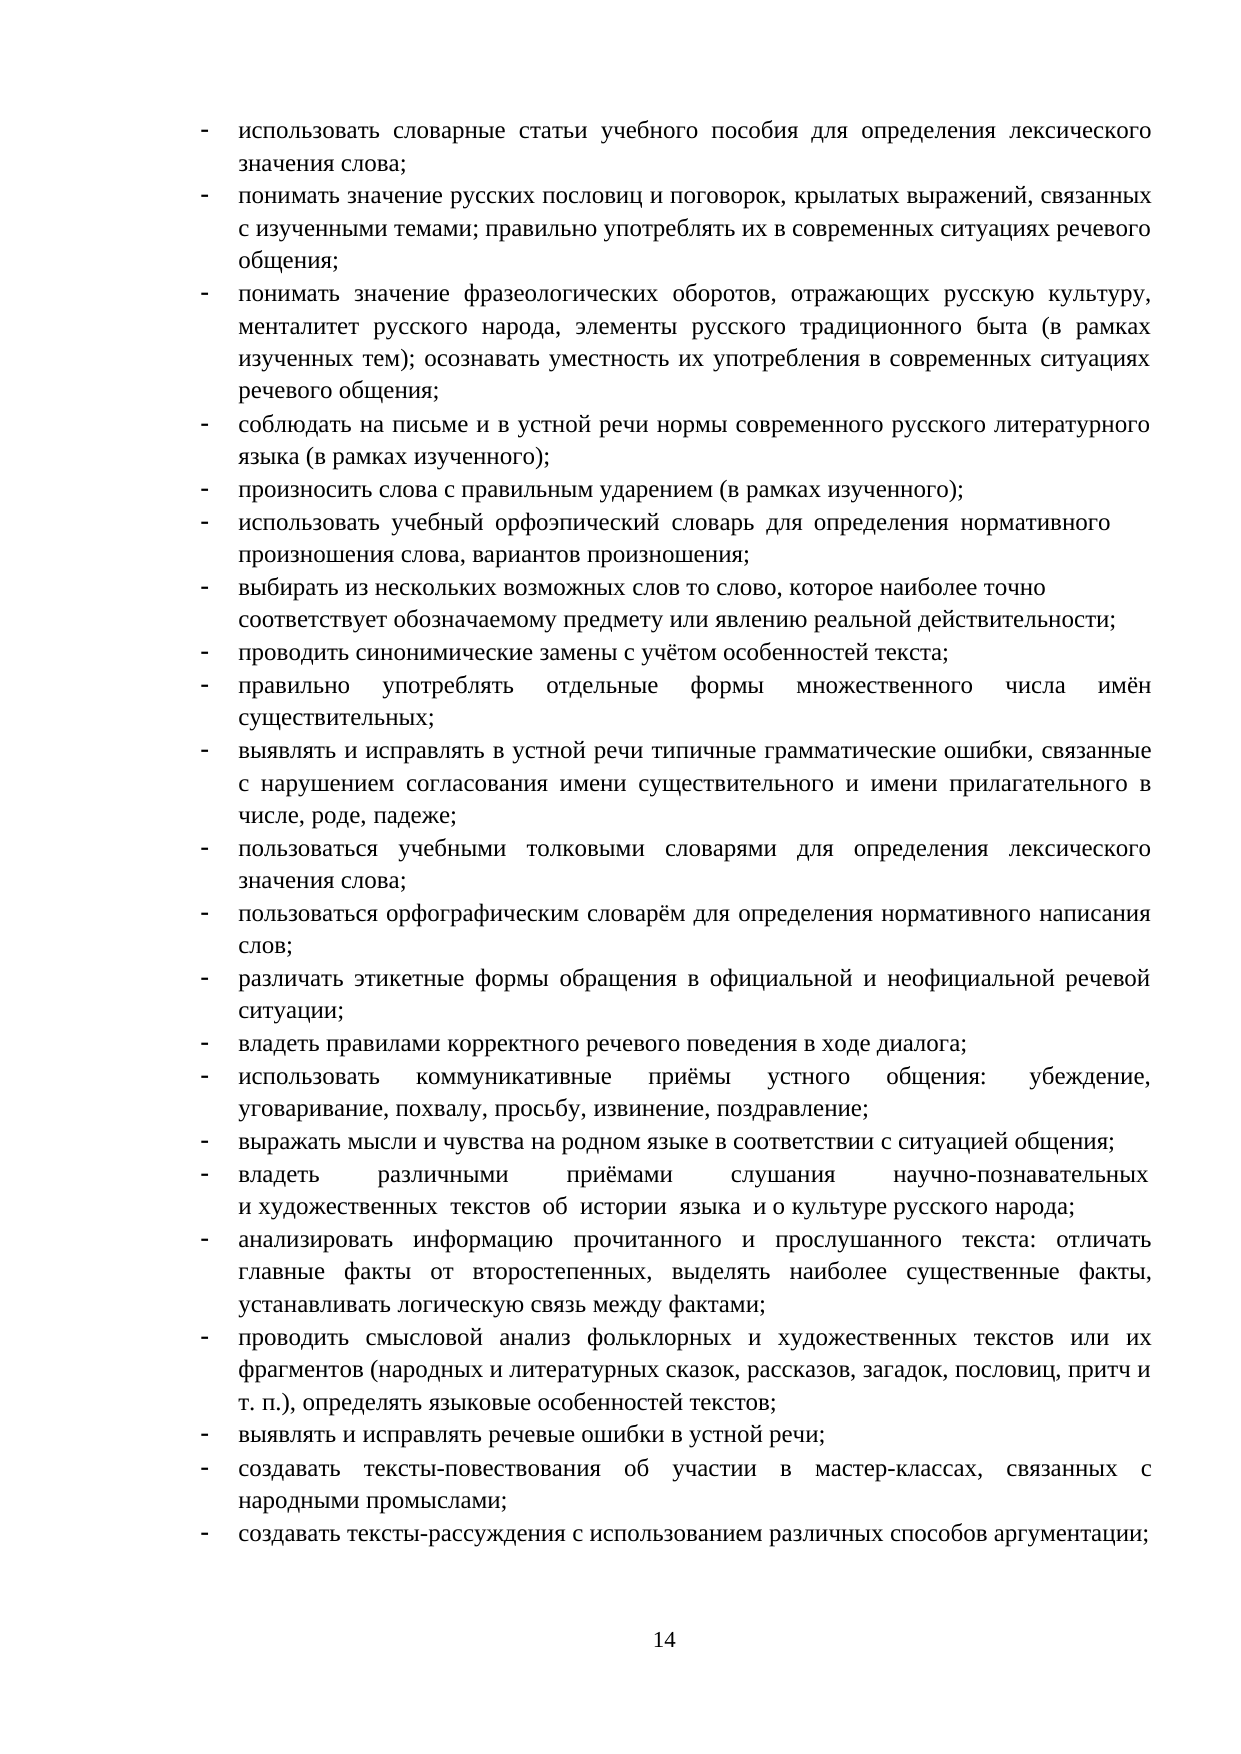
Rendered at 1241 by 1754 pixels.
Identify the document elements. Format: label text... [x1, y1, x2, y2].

list понимать значение фразеологических оборотов, отражающих русскую культуру, менталитет русского народа, элементы русского традиционного быта (в рамках изученных тем); осознавать уместность их употребления в современных ситуациях речевого общения; [200, 278, 1151, 404]
list пользоваться орфографическим словарём для определения нормативного написания слов; [200, 898, 1152, 959]
list выявлять и исправлять речевые ошибки в устной речи; [200, 1419, 1165, 1448]
list использовать учебный орфоэпический словарь для определения нормативного произношения слова, вариантов произношения; [200, 507, 1151, 568]
list использовать словарные статьи учебного пособия для определения лексического значения слова; [200, 115, 1151, 177]
list различать этикетные формы обращения в официальной и неофициальной речевой ситуации; [200, 963, 1152, 1024]
list выражать мысли и чувства на родном языке в соответствии с ситуацией общения; [200, 1126, 1165, 1155]
list понимать значение русских пословиц и поговорок, крылатых выражений, связанных с изученными темами; правильно употреблять их в современных ситуациях речевого общения; [200, 181, 1152, 274]
list владеть различными приёмами слушания научно-познавательных и художественных текстов об истории языка и о культуре русского народа; [200, 1159, 1152, 1220]
list выбирать из нескольких возможных слов то слово, которое наиболее точно соответствует обозначаемому предмету или явлению реальной действительности; [200, 572, 1151, 633]
list произносить слова с правильным ударением (в рамках изученного); [200, 474, 1165, 503]
list создавать тексты-рассуждения с использованием различных способов аргументации; [200, 1518, 1165, 1547]
list проводить синонимические замены с учётом особенностей текста; [200, 637, 1165, 666]
list выявлять и исправлять в устной речи типичные грамматические ошибки, связанные с нарушением согласования имени существительного и имени прилагательного в числе, роде, падеже; [200, 735, 1152, 829]
list анализировать информацию прочитанного и прослушанного текста: отличать главные факты от второстепенных, выделять наиболее существенные факты, устанавливать логическую связь между фактами; [200, 1224, 1152, 1318]
list соблюдать на письме и в устной речи нормы современного русского литературного языка (в рамках изученного); [200, 409, 1151, 470]
list владеть правилами корректного речевого поведения в ходе диалога; [200, 1028, 1165, 1057]
list создавать тексты-повествования об участии в мастер-классах, связанных с народными промыслами; [200, 1453, 1152, 1514]
list использовать коммуникативные приёмы устного общения: убеждение, уговаривание, похвалу, просьбу, извинение, поздравление; [200, 1061, 1151, 1122]
list правильно употреблять отдельные формы множественного числа имён существительных; [200, 670, 1151, 731]
list проводить смысловой анализ фольклорных и художественных текстов или их фрагментов (народных и литературных сказок, рассказов, загадок, пословиц, притч и т. п.), определять языковые особенностей текстов; [200, 1322, 1152, 1415]
list пользоваться учебными толковыми словарями для определения лексического значения слова; [200, 833, 1151, 893]
